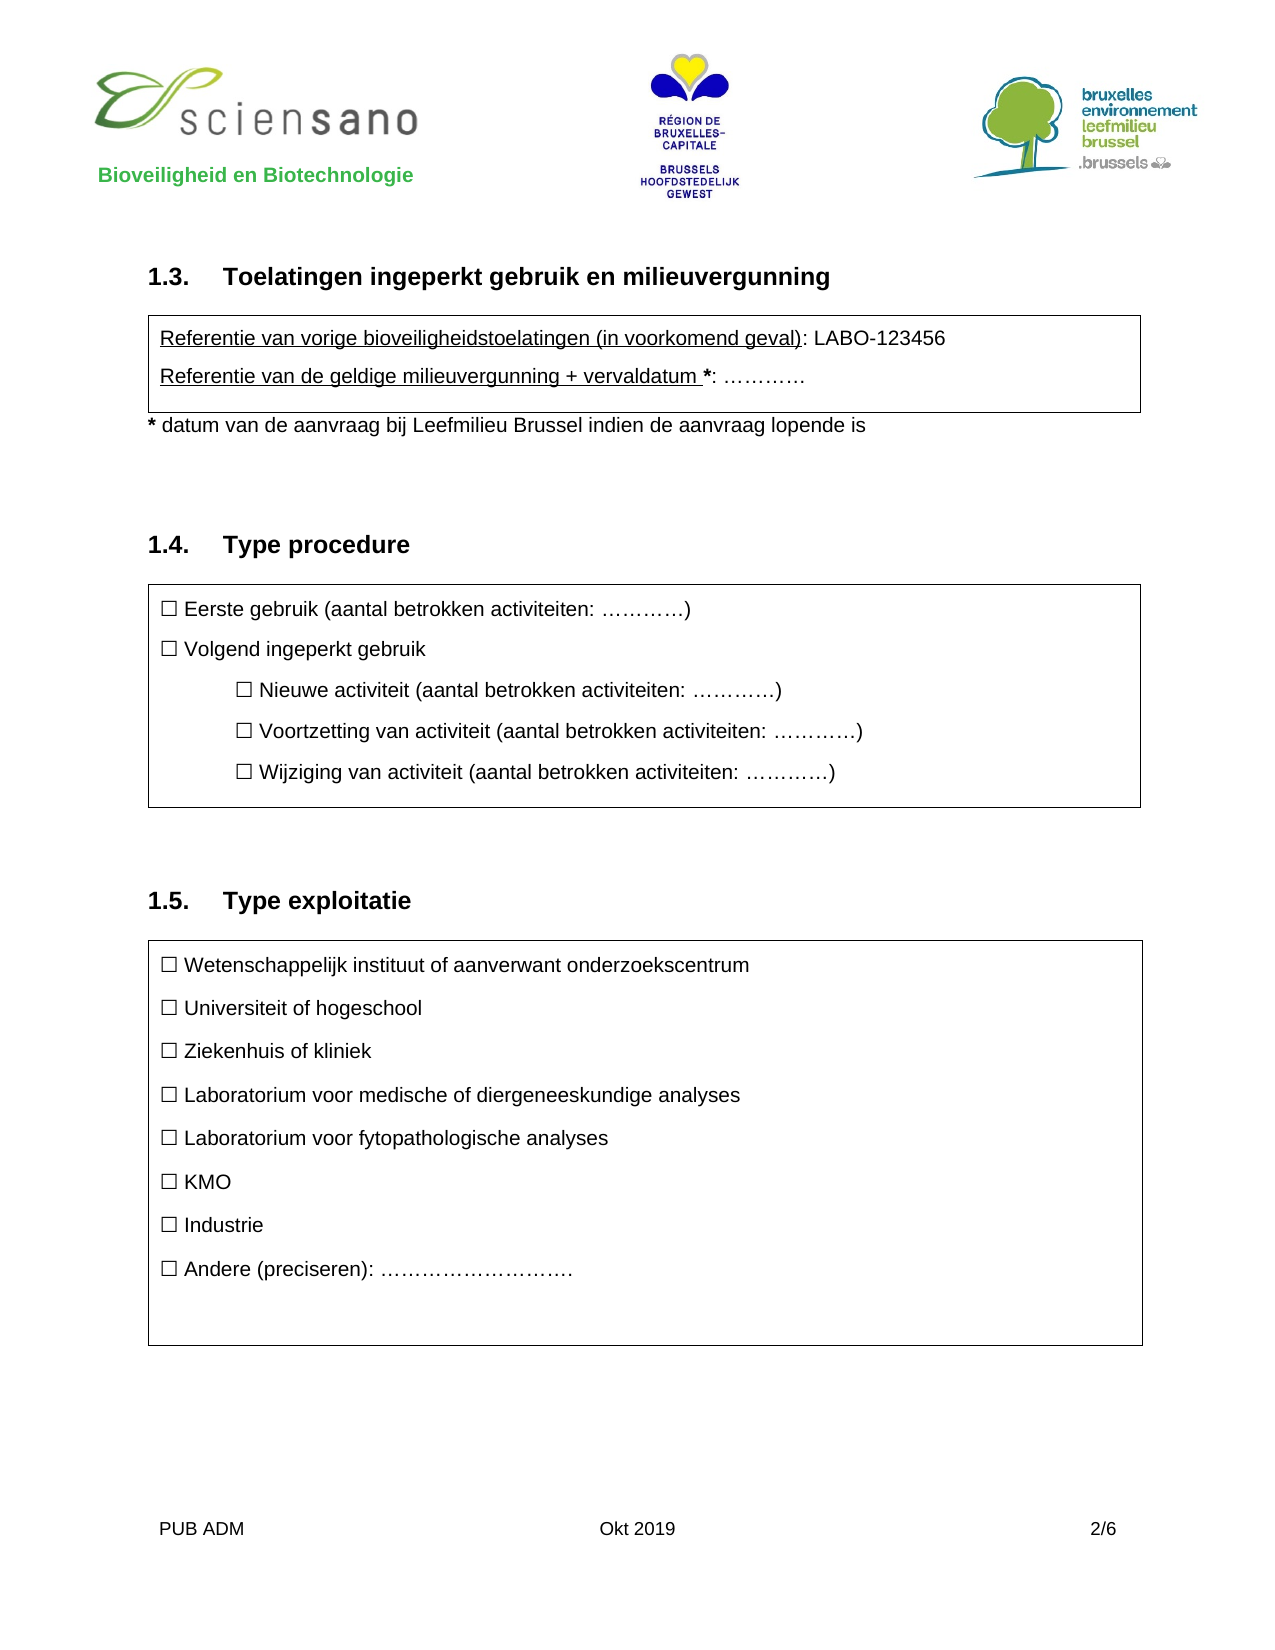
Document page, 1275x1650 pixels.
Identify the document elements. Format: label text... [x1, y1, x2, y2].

table_header Eerste gebruik (aantal betrokken activiteiten: ) Volgend ingeperkt gebruik Nieuwe activiteit (aantal betrokken activiteiten: ) Voortzetting van activiteit (aantal betrokken activiteiten: ) Wijziging van activiteit (aantal betrokken activiteiten: ) [149, 585, 1140, 807]
subtitle 1.3. Toelatingen ingeperkt gebruik en milieuvergunning [148, 262, 1127, 290]
text * datum van de aanvraag bij Leefmilieu Brussel indien de aanvraag lopende is [148, 413, 1127, 437]
picture [90, 64, 434, 160]
picture [631, 46, 747, 206]
subtitle 1.5. Type exploitatie [148, 886, 1127, 915]
picture [945, 53, 1235, 201]
table_header Wetenschappelijk instituut of aanverwant onderzoekscentrum Universiteit of hogeschool Ziekenhuis of kliniek Laboratorium voor medische of diergeneeskundige analyses Laboratorium voor fytopathologische analyses KMO Industrie Andere (preciseren): [149, 941, 1142, 1345]
subtitle 1.4. Type procedure [148, 530, 1127, 559]
table_header Referentie van vorige bioveiligheidstoelatingen (in voorkomend geval): Referentie van de geldige milieuvergunning + vervaldatum *: [149, 316, 1140, 412]
